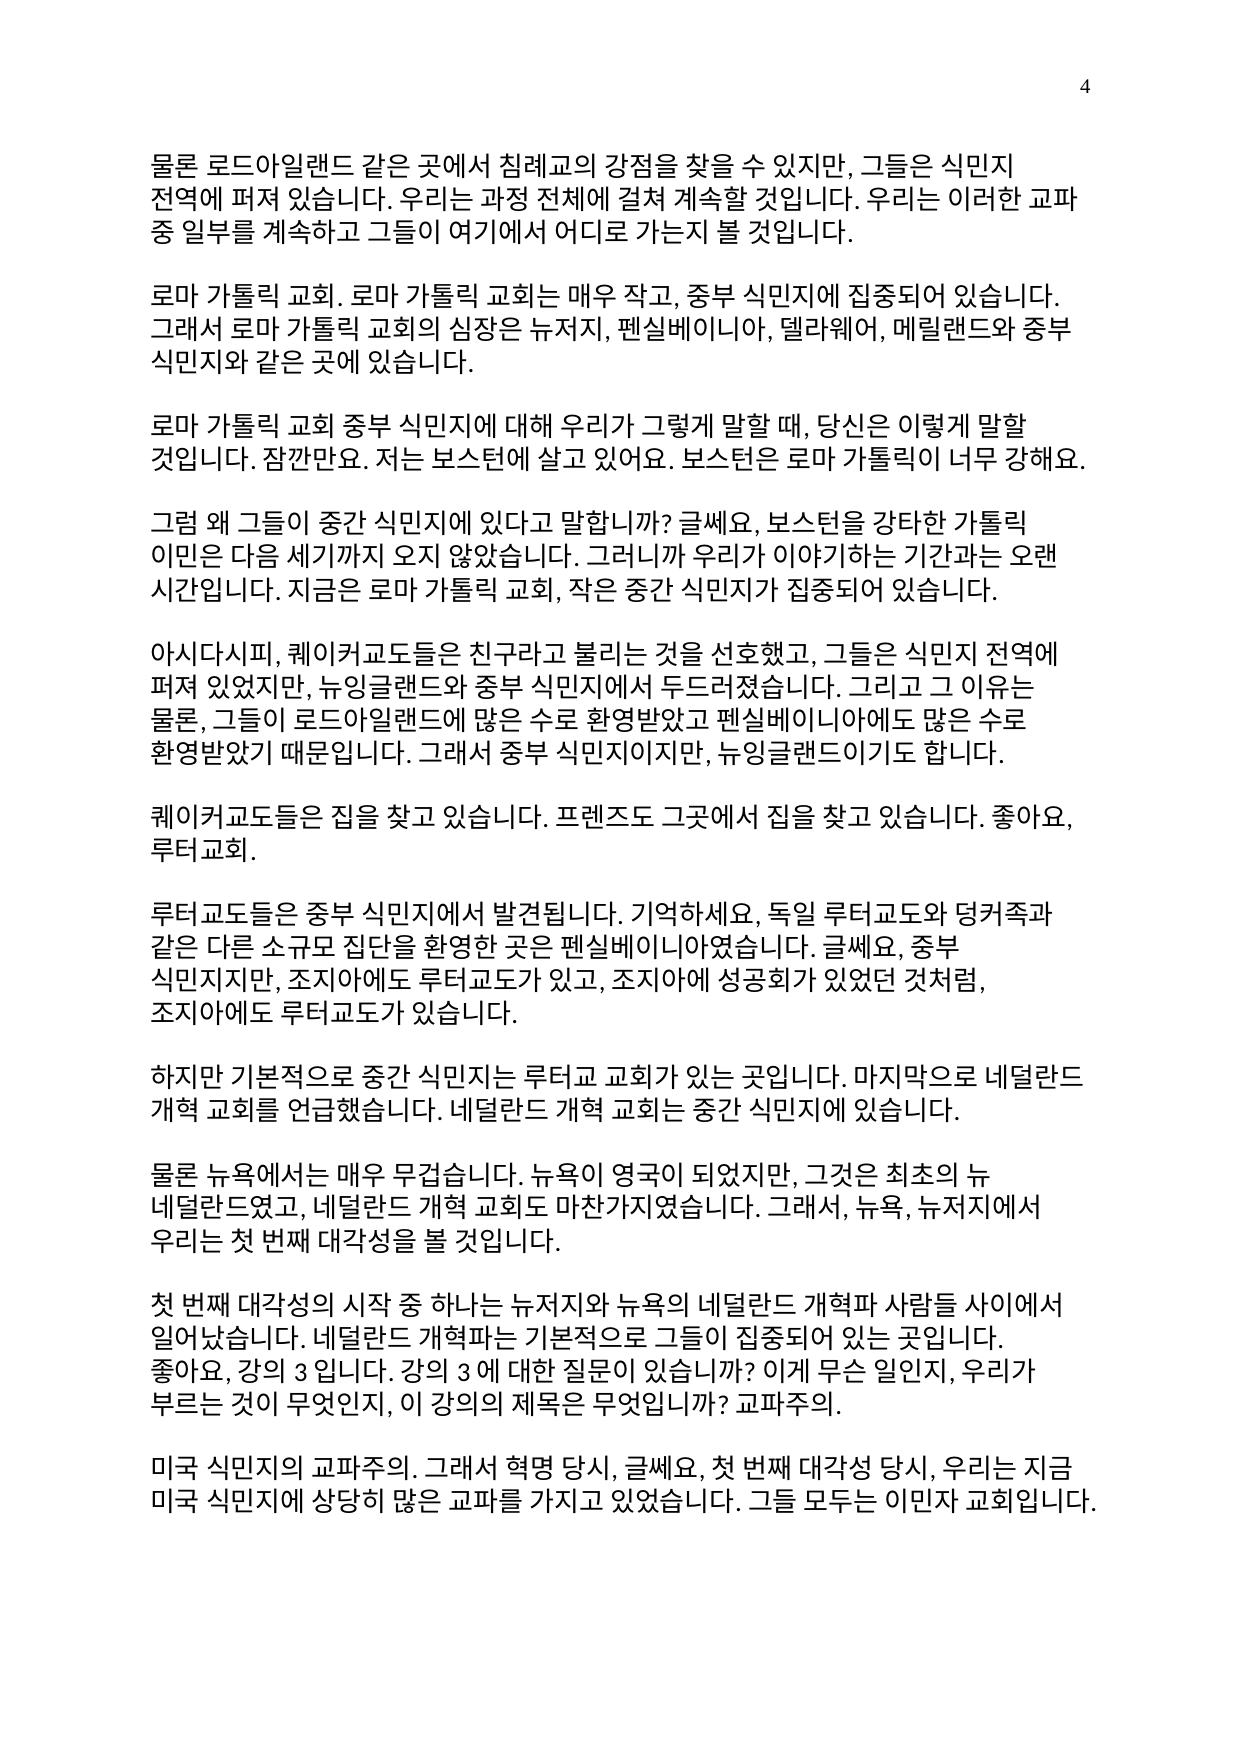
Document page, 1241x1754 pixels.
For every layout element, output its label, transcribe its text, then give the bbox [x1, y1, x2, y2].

text 하지만 기본적으로 중간 식민지는 루터교 교회가 있는 곳입니다. 마지막으로 네덜란드 개혁 교회를 언급했습니다. 네덜란드 개혁 교회는 중간 식민지에 있습니다. [150, 1061, 1090, 1127]
text 물론 로드아일랜드 같은 곳에서 침례교의 강점을 찾을 수 있지만, 그들은 식민지 전역에 퍼져 있습니다. 우리는 과정 전체에 걸쳐 계속할 것입니다. 우리는 이러한 교파 중 일부를 계속하고 그들이 여기에서 어디로 가는지 볼 것입니다. [150, 150, 1090, 249]
text 퀘이커교도들은 집을 찾고 있습니다. 프렌즈도 그곳에서 집을 찾고 있습니다. 좋아요, 루터교회. [150, 801, 1090, 867]
text 그럼 왜 그들이 중간 식민지에 있다고 말합니까? 글쎄요, 보스턴을 강타한 가톨릭 이민은 다음 세기까지 오지 않았습니다. 그러니까 우리가 이야기하는 기간과는 오랜 시간입니다. 지금은 로마 가톨릭 교회, 작은 중간 식민지가 집중되어 있습니다. [150, 508, 1090, 607]
text 아시다시피, 퀘이커교도들은 친구라고 불리는 것을 선호했고, 그들은 식민지 전역에 퍼져 있었지만, 뉴잉글랜드와 중부 식민지에서 두드러졌습니다. 그리고 그 이유는 물론, 그들이 로드아일랜드에 많은 수로 환영받았고 펜실베이니아에도 많은 수로 환영받았기 때문입니다. 그래서 중부 식민지이지만, 뉴잉글랜드이기도 합니다. [150, 638, 1090, 770]
text 루터교도들은 중부 식민지에서 발견됩니다. 기억하세요, 독일 루터교도와 덩커족과 같은 다른 소규모 집단을 환영한 곳은 펜실베이니아였습니다. 글쎄요, 중부 식민지지만, 조지아에도 루터교도가 있고, 조지아에 성공회가 있었던 것처럼, 조지아에도 루터교도가 있습니다. [150, 898, 1090, 1030]
text 첫 번째 대각성의 시작 중 하나는 뉴저지와 뉴욕의 네덜란드 개혁파 사람들 사이에서 일어났습니다. 네덜란드 개혁파는 기본적으로 그들이 집중되어 있는 곳입니다. 좋아요, 강의 3입니다. 강의 3에 대한 질문이 있습니까? 이게 무슨 일인지, 우리가 부르는 것이 무엇인지, 이 강의의 제목은 무엇입니까? 교파주의. [150, 1289, 1090, 1421]
text 로마 가톨릭 교회. 로마 가톨릭 교회는 매우 작고, 중부 식민지에 집중되어 있습니다. 그래서 로마 가톨릭 교회의 심장은 뉴저지, 펜실베이니아, 델라웨어, 메릴랜드와 중부 식민지와 같은 곳에 있습니다. [150, 280, 1090, 379]
text 물론 뉴욕에서는 매우 무겁습니다. 뉴욕이 영국이 되었지만, 그것은 최초의 뉴 네덜란드였고, 네덜란드 개혁 교회도 마찬가지였습니다. 그래서, 뉴욕, 뉴저지에서 우리는 첫 번째 대각성을 볼 것입니다. [150, 1159, 1090, 1258]
text 로마 가톨릭 교회 중부 식민지에 대해 우리가 그렇게 말할 때, 당신은 이렇게 말할 것입니다. 잠깐만요. 저는 보스턴에 살고 있어요. 보스턴은 로마 가톨릭이 너무 강해요. [150, 410, 1090, 476]
text 미국 식민지의 교파주의. 그래서 혁명 당시, 글쎄요, 첫 번째 대각성 당시, 우리는 지금 미국 식민지에 상당히 많은 교파를 가지고 있었습니다. 그들 모두는 이민자 교회입니다. [150, 1452, 1090, 1518]
